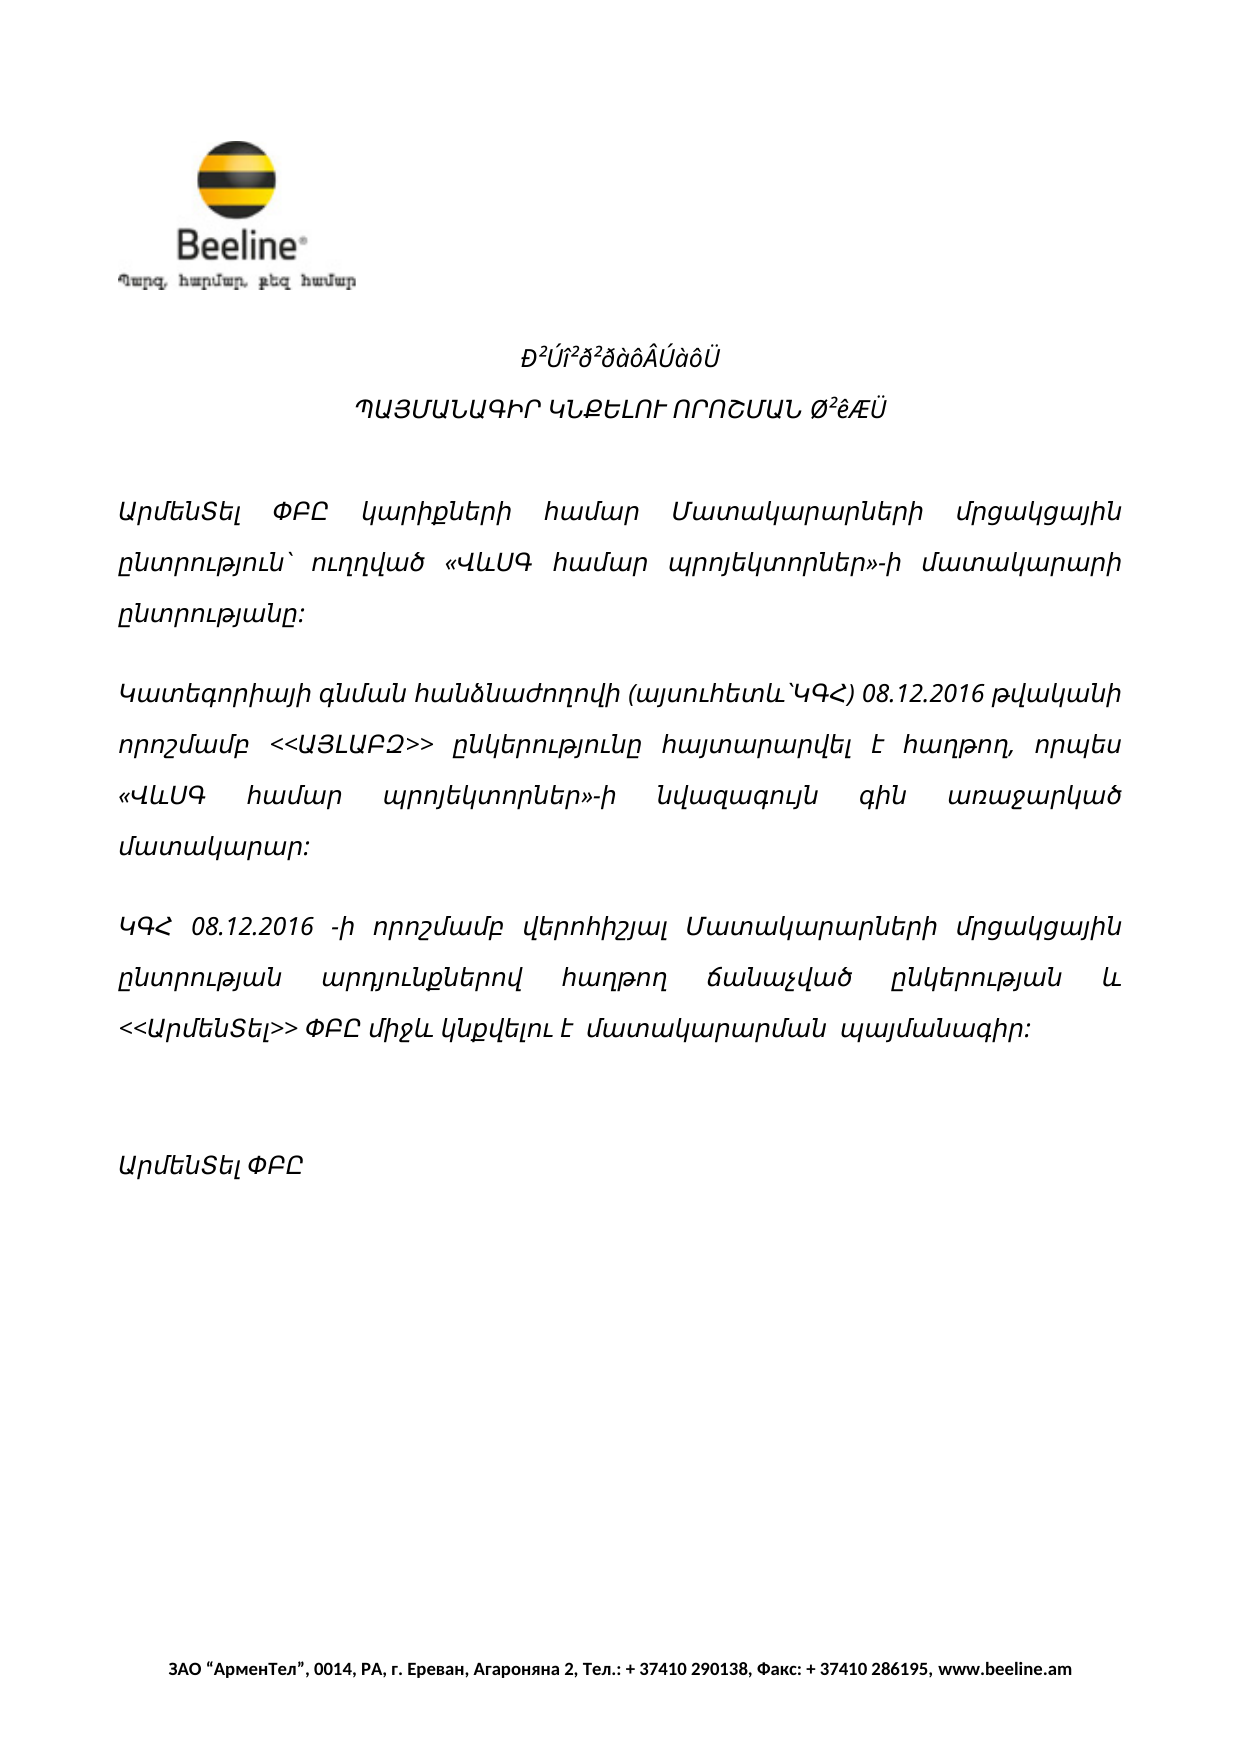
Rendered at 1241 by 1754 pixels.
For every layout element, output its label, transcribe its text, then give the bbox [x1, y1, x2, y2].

subtitle ԱրմենՏել ՓԲԸ կարիքների համար Մատակարարների մրցակցային ընտրություն` ուղղված «ՎևՍԳ համար պրոյեկտորներ»-ի մատակարարի ընտրությանը: [118, 494, 1122, 630]
subtitle Կատեգորիայի գնման հանձնաժողովի (այսուհետև`ԿԳՀ) 08.12.2016 թվականի որոշմամբ <<ԱՅԼԱԲԶ>> ընկերությունը հայտարարվել է հաղթող, որպես «ՎևՍԳ համար պրոյեկտորներ»-ի նվազագույն գին առաջարկած մատակարար: [118, 676, 1122, 863]
subtitle ԿԳՀ 08.12.2016 -ի որոշմամբ վերոհիշյալ Մատակարարների մրցակցային ընտրության արդյունքներով հաղթող ճանաչված ընկերության և <<ԱրմենՏել>> ՓԲԸ միջև կնքվելու է մատակարարման պայմանագիր: [118, 908, 1122, 1045]
text ՊԱՅՄԱՆԱԳԻՐ ԿՆՔԵԼՈՒ ՈՐՈՇՄԱՆ Ø²êÆÜ [118, 392, 1122, 426]
title Ð²Úî²ð²ðàôÂÚàôÜ [118, 341, 1122, 375]
text ԱրմենՏել ՓԲԸ [118, 1148, 1122, 1182]
picture [118, 141, 356, 290]
